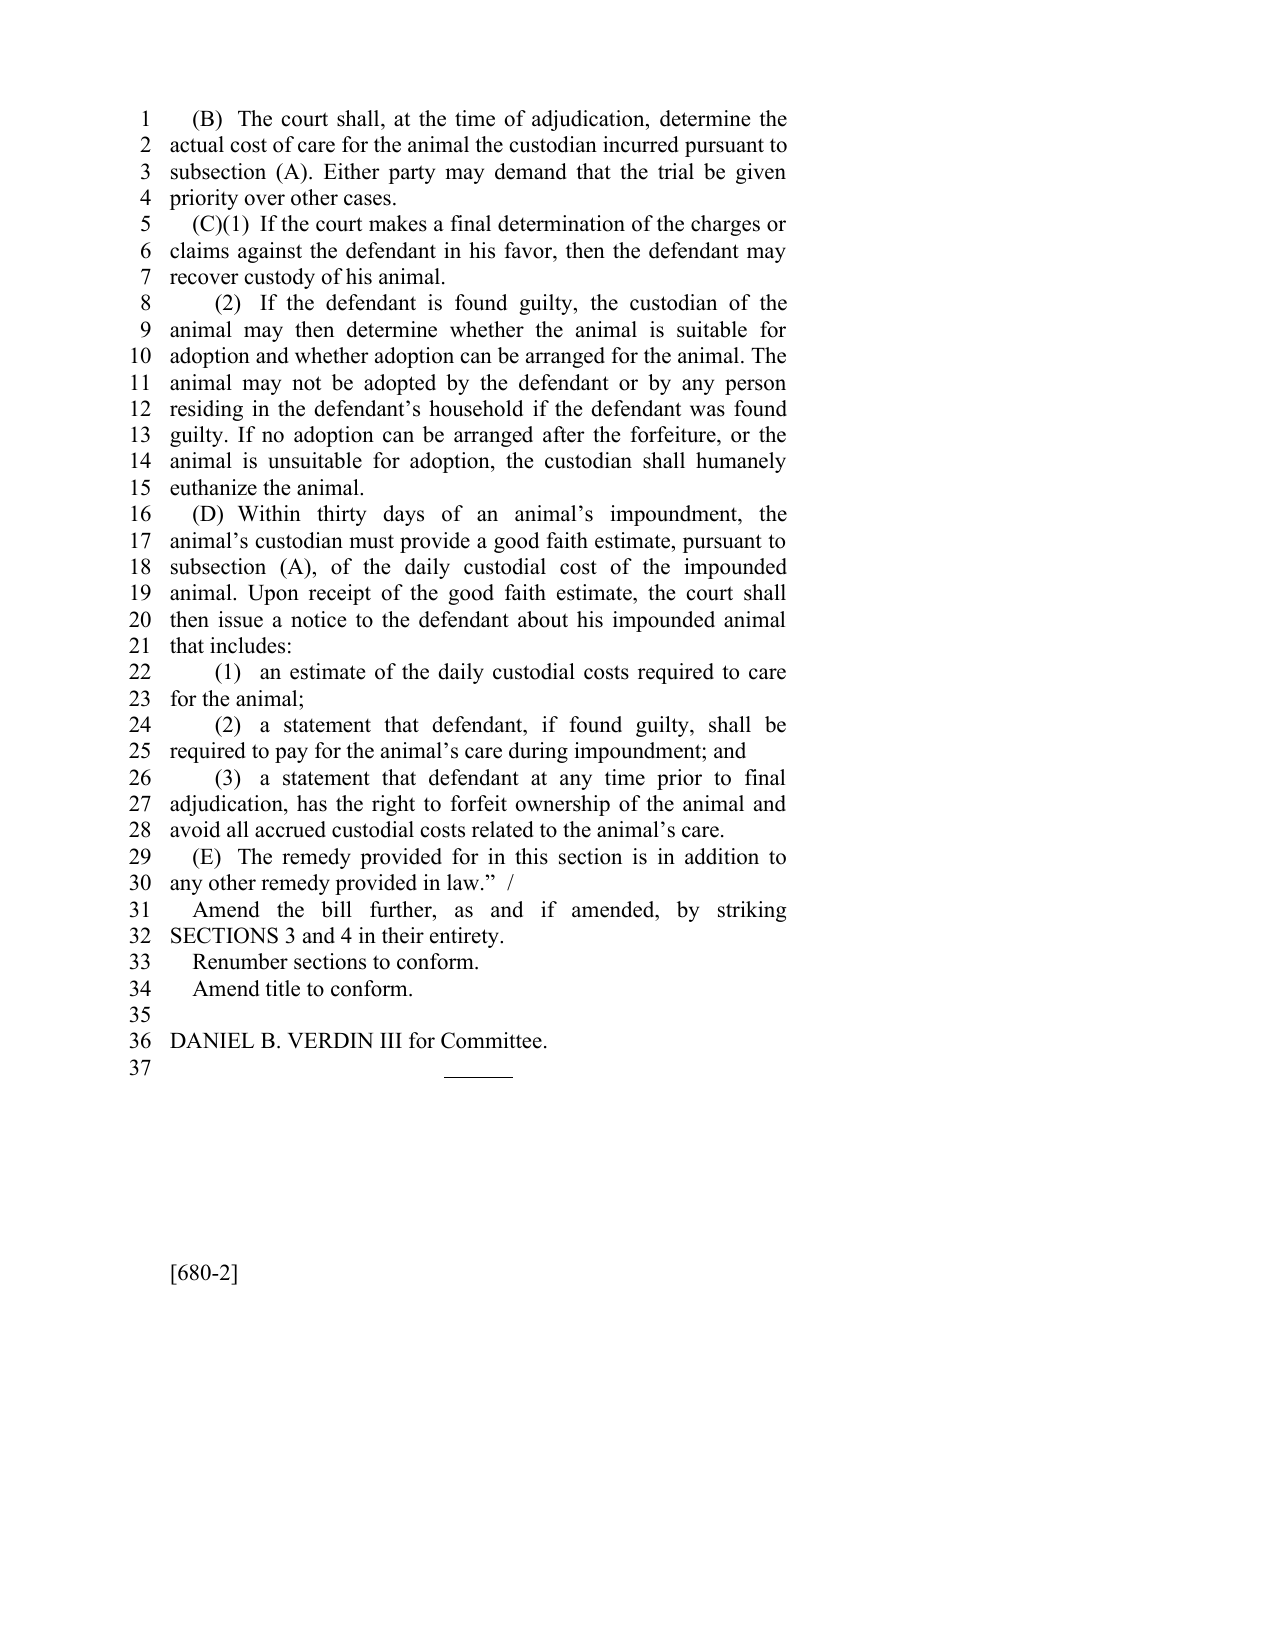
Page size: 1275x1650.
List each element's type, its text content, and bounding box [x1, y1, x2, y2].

text Amend the bill further, as and if amended, by striking SECTIONS 3 and 4 in their entirety. [169, 896, 787, 948]
text Renumber sections to conform. [169, 948, 787, 975]
text (E) The remedy provided for in this section is in addition to any other remedy provided in law.” / [169, 843, 787, 896]
text DANIEL B. VERDIN III for Committee. [169, 1027, 787, 1054]
text Amend title to conform. [169, 975, 787, 1001]
text (1) an estimate of the daily custodial costs required to care for the animal; [169, 658, 787, 711]
text (3) a statement that defendant at any time prior to final adjudication, has the right to forfeit ownership of the animal and avoid all accrued custodial costs related to the animal’s care. [169, 764, 787, 843]
text (D) Within thirty days of an animal’s impoundment, the animal’s custodian must provide a good faith estimate, pursuant to subsection (A), of the daily custodial cost of the impounded animal. Upon receipt of the good faith estimate, the court shall then issue a notice to the defendant about his impounded animal that includes: [169, 500, 787, 658]
text (2) a statement that defendant, if found guilty, shall be required to pay for the animal’s care during impoundment; and [169, 711, 787, 764]
text (B) The court shall, at the time of adjudication, determine the actual cost of care for the animal the custodian incurred pursuant to subsection (A). Either party may demand that the trial be given priority over other cases. [169, 105, 787, 210]
text (2) If the defendant is found guilty, the custodian of the animal may then determine whether the animal is suitable for adoption and whether adoption can be arranged for the animal. The animal may not be adopted by the defendant or by any person residing in the defendant’s household if the defendant was found guilty. If no adoption can be arranged after the forfeiture, or the animal is unsuitable for adoption, the custodian shall humanely euthanize the animal. [169, 289, 787, 500]
text (C)(1) If the court makes a final determination of the charges or claims against the defendant in his favor, then the defendant may recover custody of his animal. [169, 210, 787, 289]
